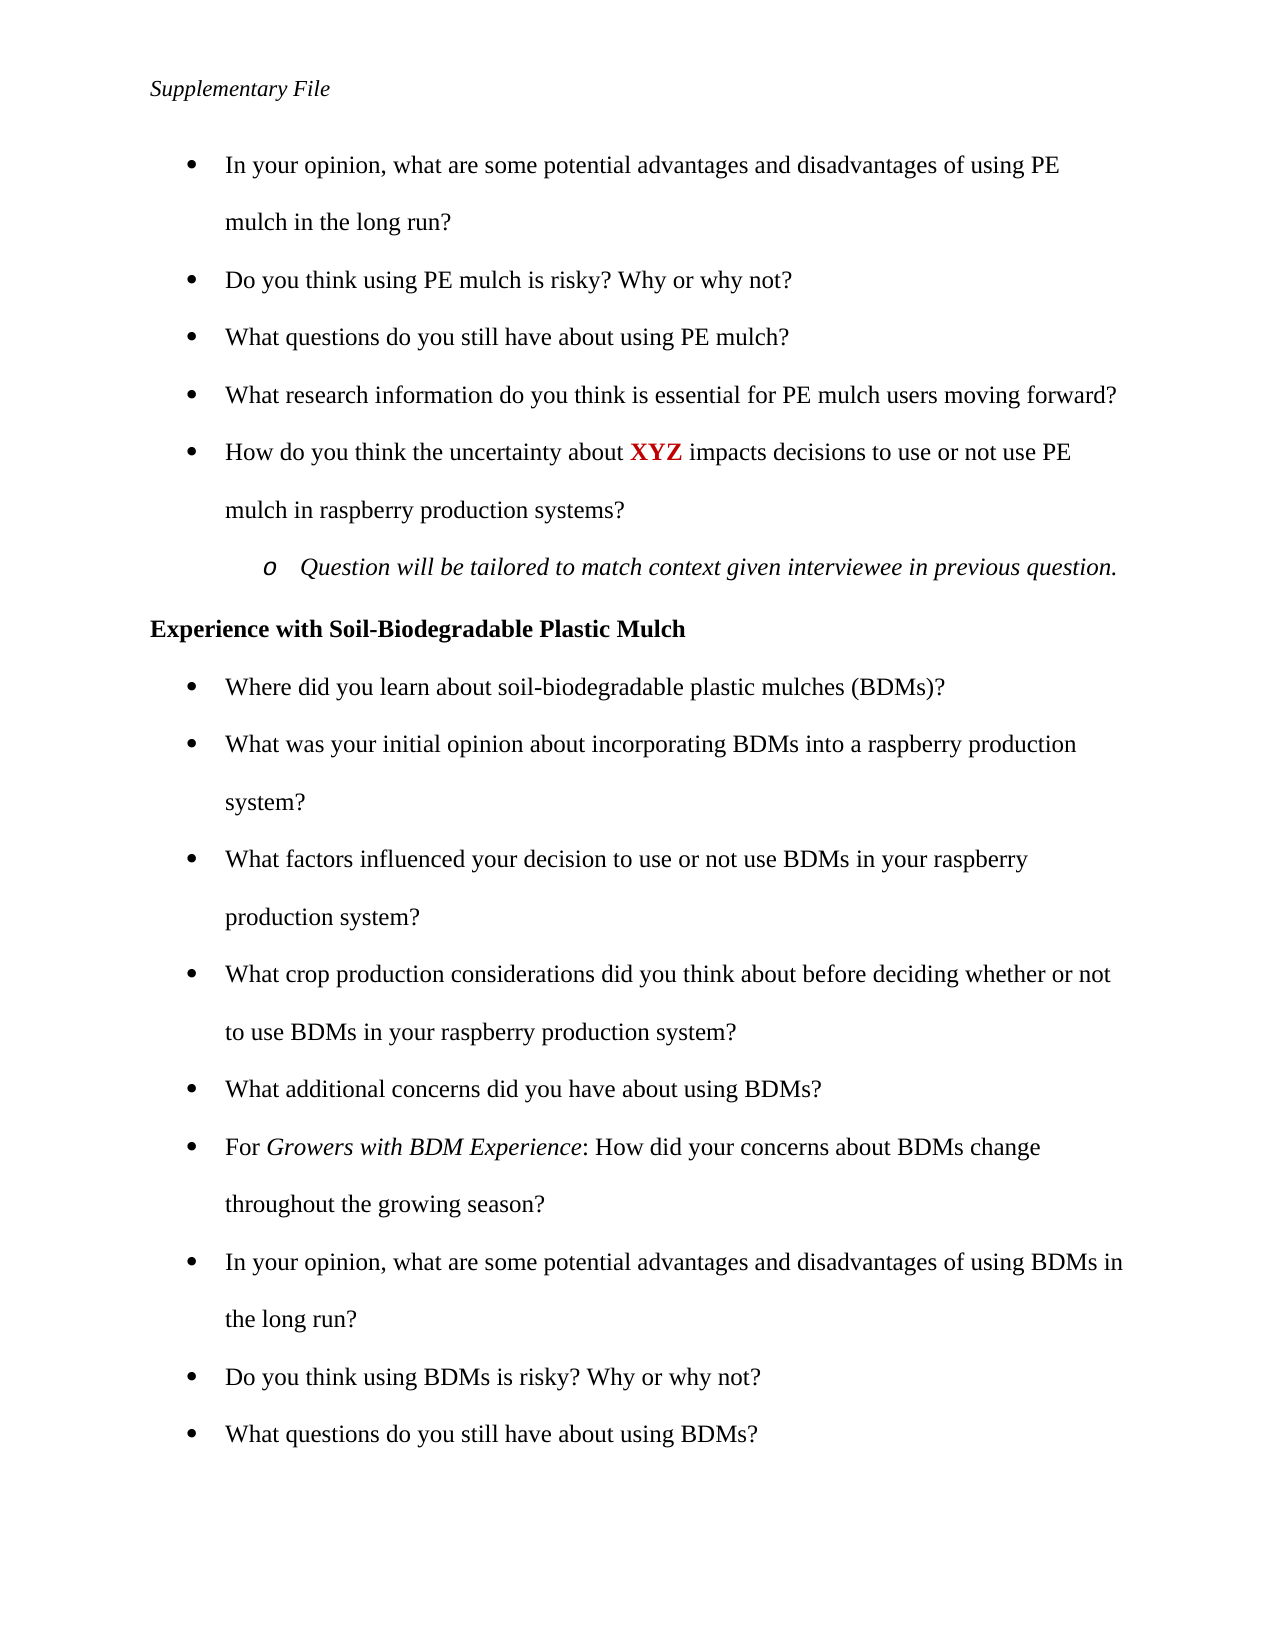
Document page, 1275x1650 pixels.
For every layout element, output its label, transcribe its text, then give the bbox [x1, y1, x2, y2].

list What factors influenced your decision to use or not use BDMs in your raspberry production system? [187, 844, 1125, 930]
list In your opinion, what are some potential advantages and disadvantages of using BDMs in the long run? [187, 1247, 1125, 1333]
list What additional concerns did you have about using BDMs? [187, 1074, 1125, 1103]
list Do you think using PE mulch is risky? Why or why not? [187, 265, 1125, 294]
list How do you think the uncertainty about XYZ impacts decisions to use or not use PE mulch in raspberry production systems? [187, 437, 1125, 524]
list Do you think using BDMs is risky? Why or why not? [187, 1362, 1125, 1390]
text Experience with Soil-Biodegradable Plastic Mulch [150, 614, 1125, 643]
list What research information do you think is essential for PE mulch users moving forward? [187, 380, 1125, 409]
list Where did you learn about soil-biodegradable plastic mulches (BDMs)? [187, 672, 1125, 700]
list Question will be tailored to match context given interviewee in previous question. [262, 552, 1125, 583]
list For Growers with BDM Experience: How did your concerns about BDMs change throughout the growing season? [187, 1132, 1125, 1218]
list What crop production considerations did you think about before deciding whether or not to use BDMs in your raspberry production system? [187, 959, 1125, 1045]
list In your opinion, what are some potential advantages and disadvantages of using PE mulch in the long run? [187, 150, 1125, 236]
list What questions do you still have about using BDMs? [187, 1419, 1125, 1448]
list What was your initial opinion about incorporating BDMs into a raspberry production system? [187, 729, 1125, 815]
list What questions do you still have about using PE mulch? [187, 322, 1125, 351]
